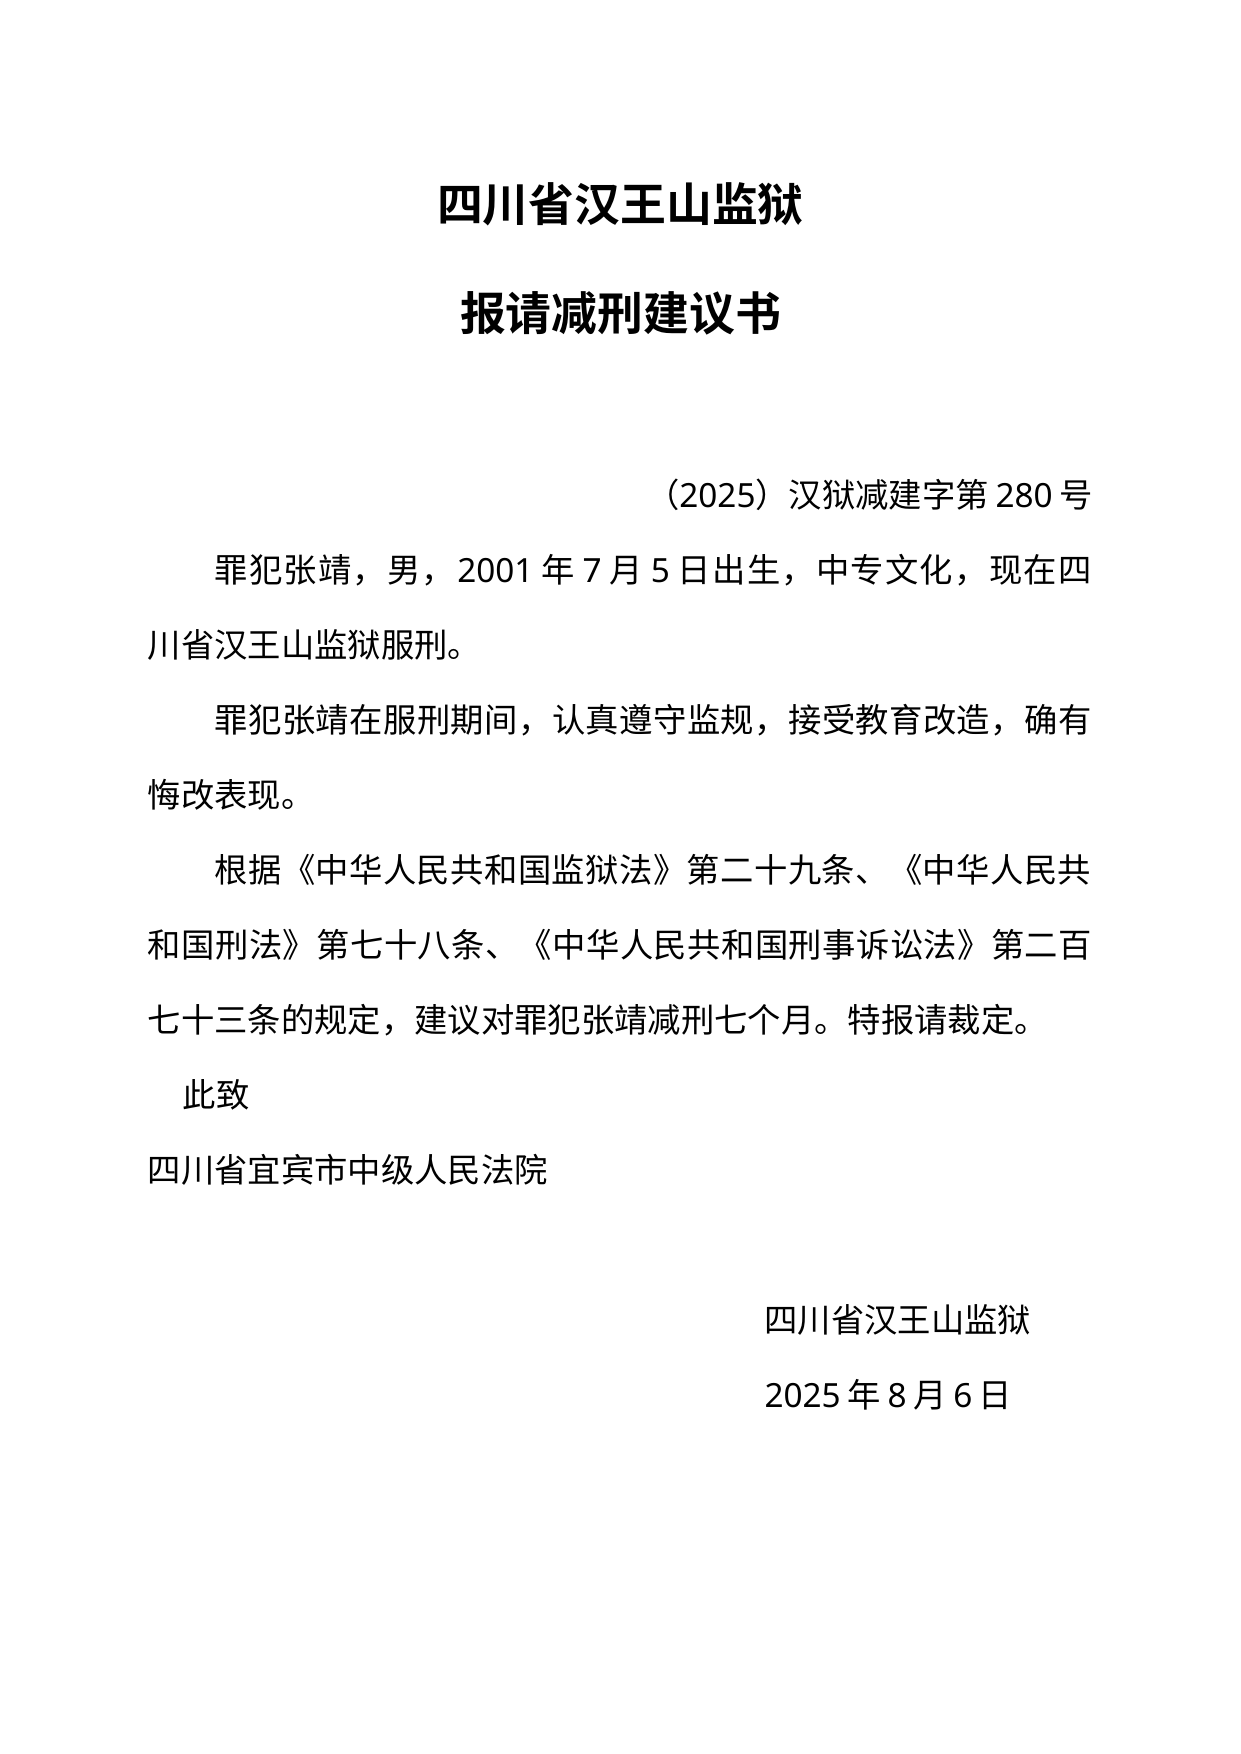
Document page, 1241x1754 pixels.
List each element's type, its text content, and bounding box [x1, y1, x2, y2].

text 罪犯张靖，男，2001年7月5日出生，中专文化，现在四川省汉王山监狱服刑。 [148, 531, 1092, 681]
text 罪犯张靖在服刑期间，认真遵守监规，接受教育改造，确有悔改表现。 [148, 681, 1092, 831]
text 报请减刑建议书 [148, 273, 1092, 348]
text 四川省汉王山监狱 [148, 1281, 1092, 1356]
text （2025）汉狱减建字第280号 [148, 456, 1092, 531]
text 四川省宜宾市中级人民法院 [148, 1131, 1092, 1206]
text 此致 [148, 1056, 1092, 1131]
text 四川省汉王山监狱 [148, 164, 1092, 239]
text 2025年8月6日 [148, 1356, 1092, 1431]
text 根据《中华人民共和国监狱法》第二十九条、《中华人民共和国刑法》第七十八条、《中华人民共和国刑事诉讼法》第二百七十三条的规定，建议对罪犯张靖减刑七个月。特报请裁定。 [148, 831, 1092, 1056]
